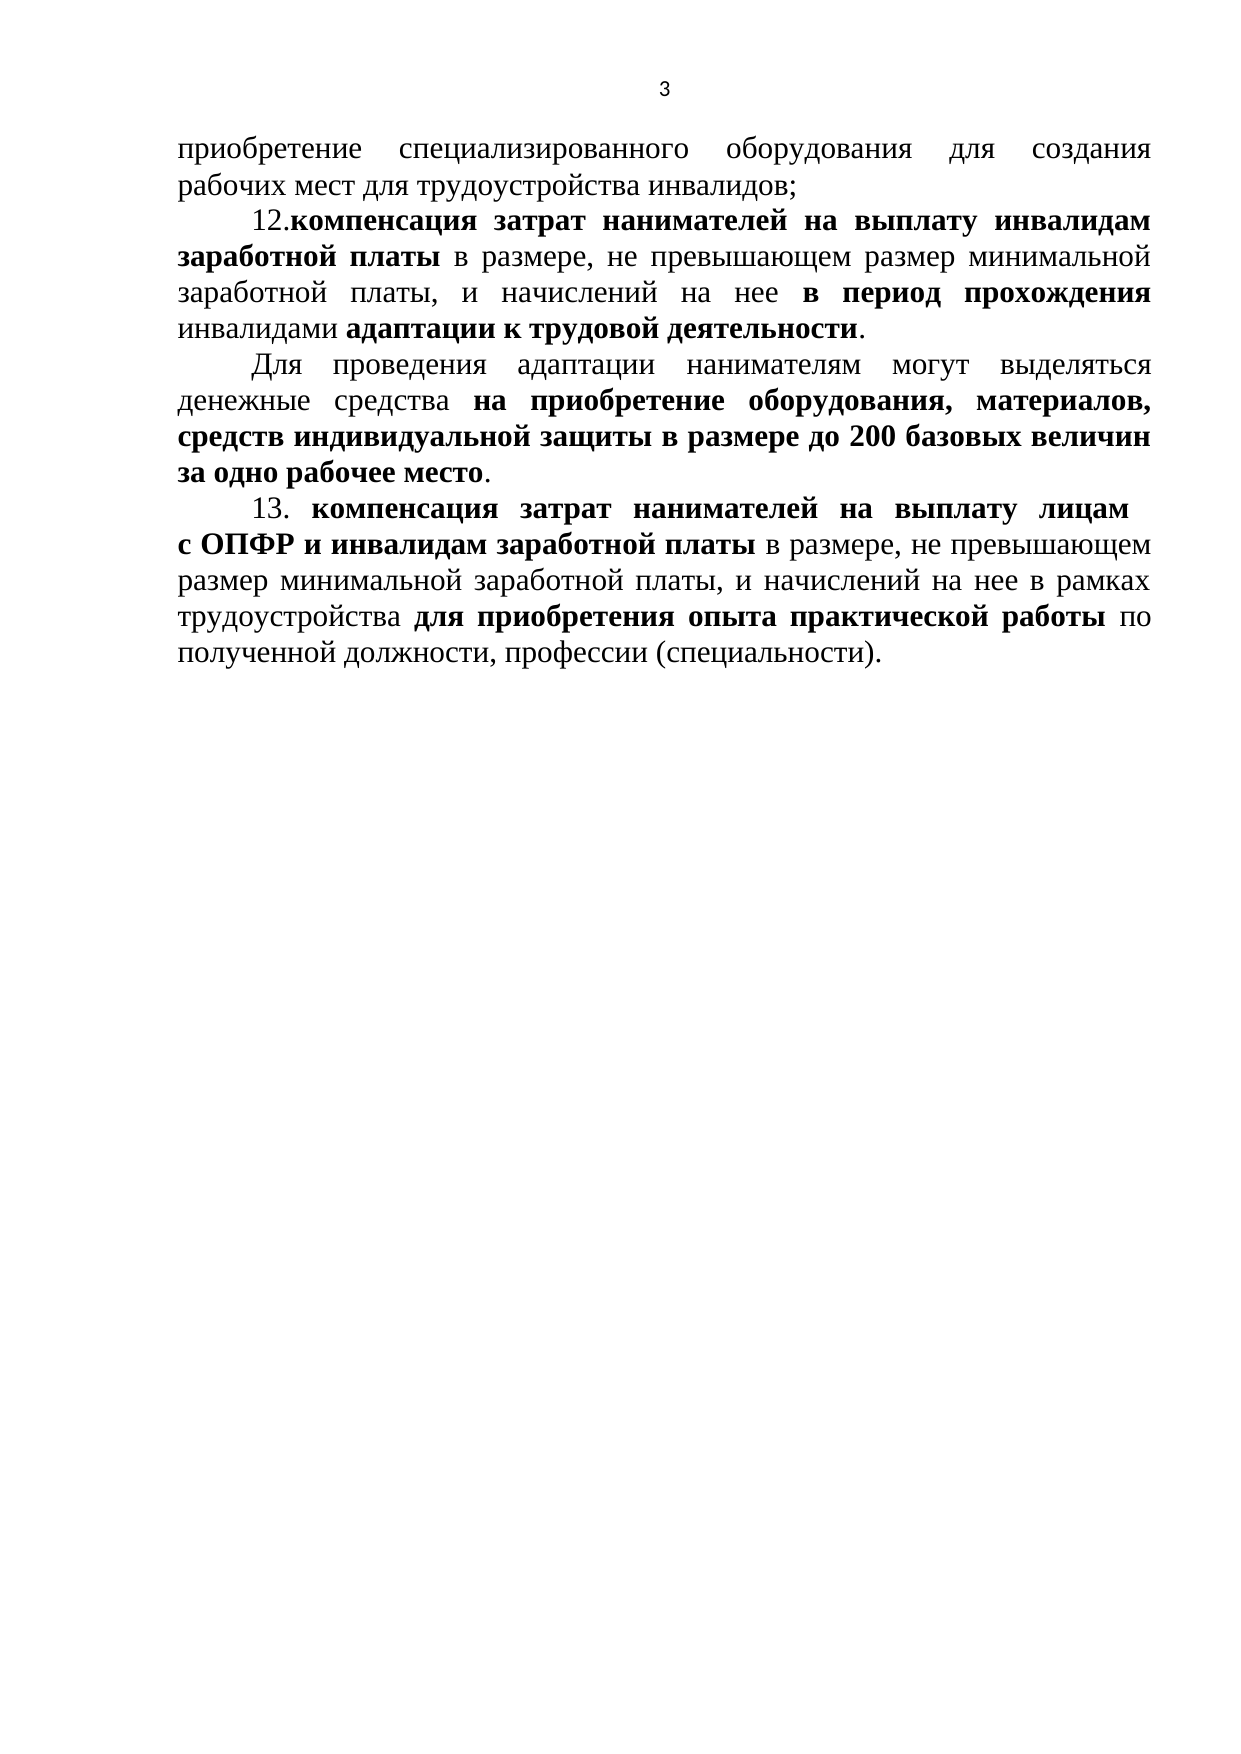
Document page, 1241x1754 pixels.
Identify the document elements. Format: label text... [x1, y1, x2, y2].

text 13. компенсация затрат нанимателей на выплату лицам с ОПФР и инвалидам заработной платы в размере, не превышающем размер минимальной заработной платы, и начислений на нее в рамках трудоустройства для приобретения опыта практической работы по полученной должности, профессии (специальности). [177, 489, 1152, 669]
text 12.компенсация затрат нанимателей на выплату инвалидам заработной платы в размере, не превышающем размер минимальной заработной платы, и начислений на нее в период прохождения инвалидами адаптации к трудовой деятельности. [177, 202, 1152, 345]
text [177, 130, 1152, 202]
text Для проведения адаптации нанимателям могут выделяться денежные средства на приобретение оборудования, материалов, средств индивидуальной защиты в размере до 200 базовых величин за одно рабочее место. [177, 345, 1152, 489]
